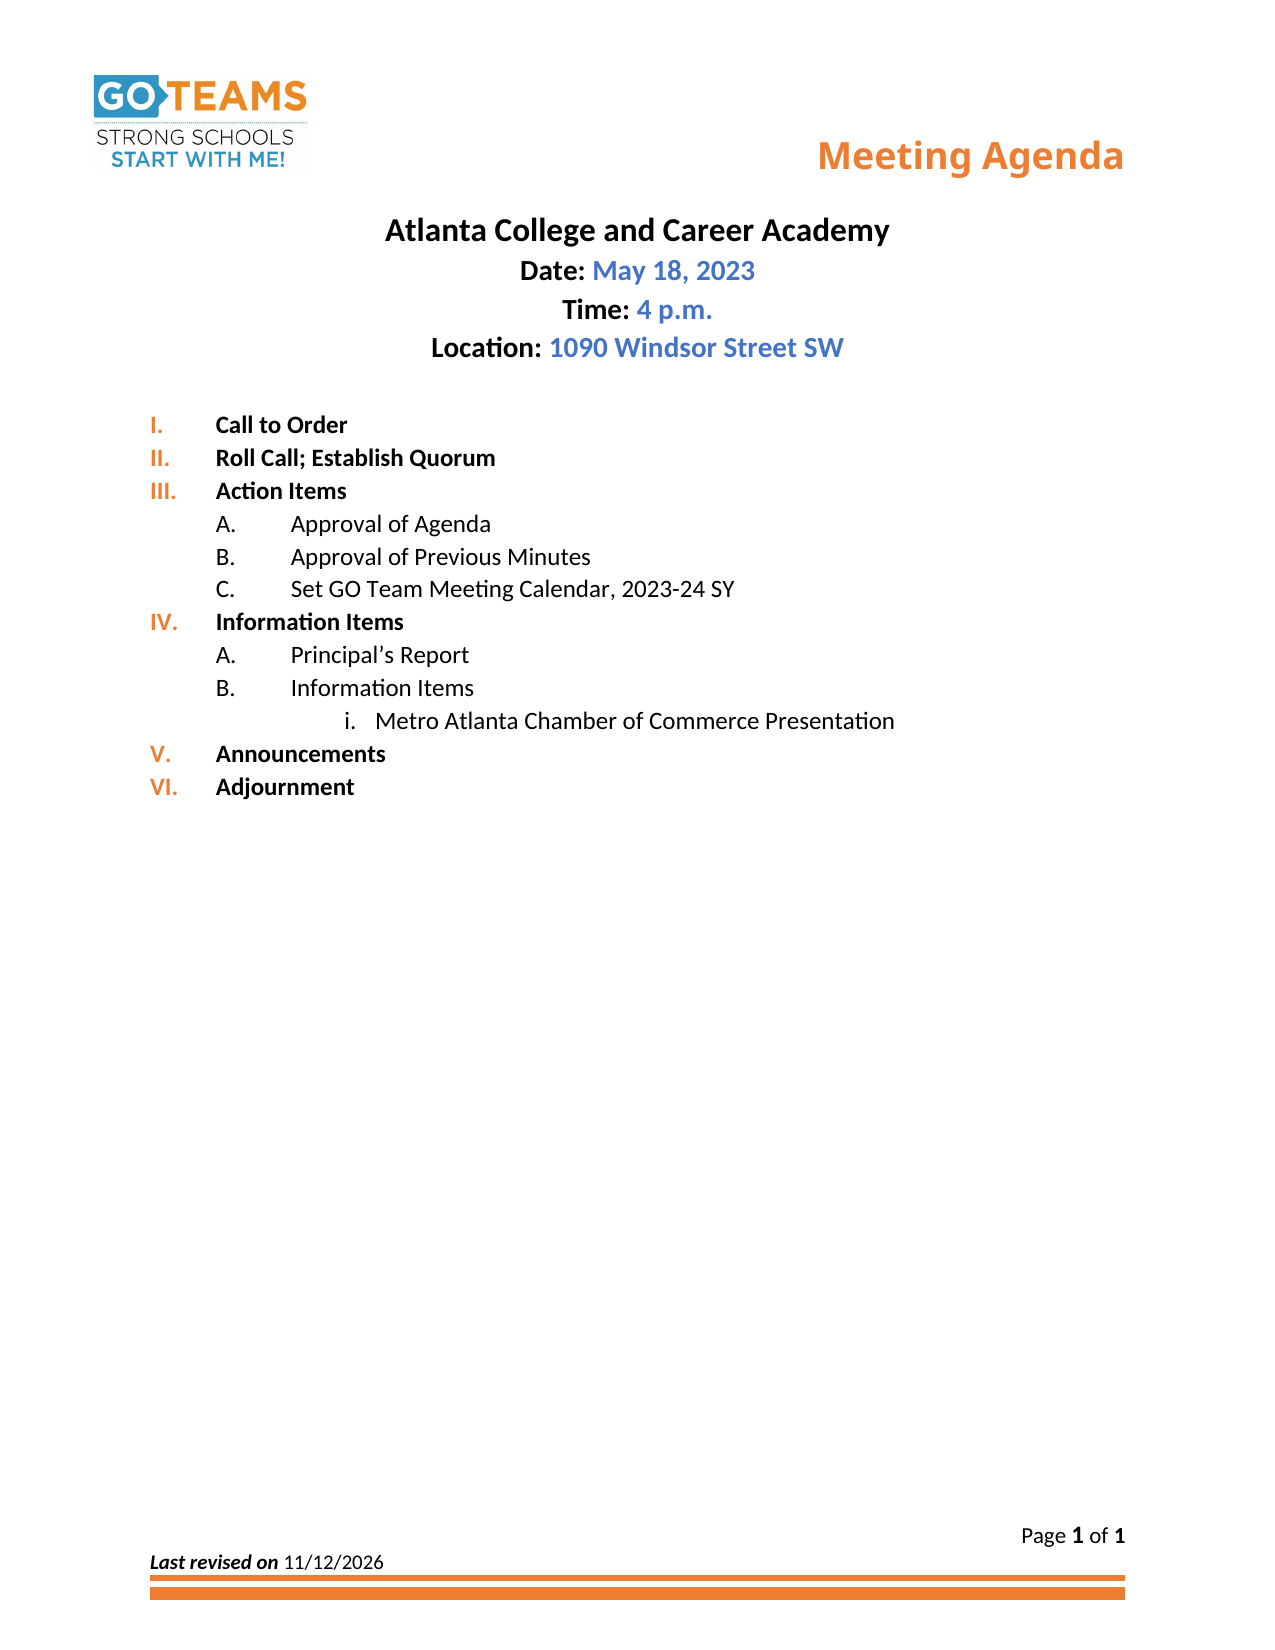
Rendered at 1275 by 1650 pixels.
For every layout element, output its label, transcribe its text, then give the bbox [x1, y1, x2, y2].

list Announcements [150, 738, 1125, 769]
list Set GO Team Meeting Calendar, 2023-24 SY [216, 573, 1125, 604]
list Information Items [150, 606, 1125, 637]
text Atlanta College and Career Academy [150, 208, 1125, 249]
text Location: 1090 Windsor Street SW [150, 329, 1125, 365]
list Metro Atlanta Chamber of Commerce Presentation [356, 705, 1125, 736]
list Call to Order [150, 409, 1125, 439]
list Adjournment [150, 771, 1125, 802]
text Date: May 18, 2023 [150, 252, 1125, 288]
list Roll Call; Establish Quorum [150, 442, 1125, 472]
list Approval of Previous Minutes [216, 541, 1125, 571]
text Time: 4 p.m. [150, 291, 1125, 327]
list Action Items [150, 475, 1125, 505]
list Approval of Agenda [216, 508, 1125, 538]
list Information Items [216, 672, 1125, 703]
list Principal’s Report [216, 639, 1125, 670]
picture [93, 75, 308, 170]
